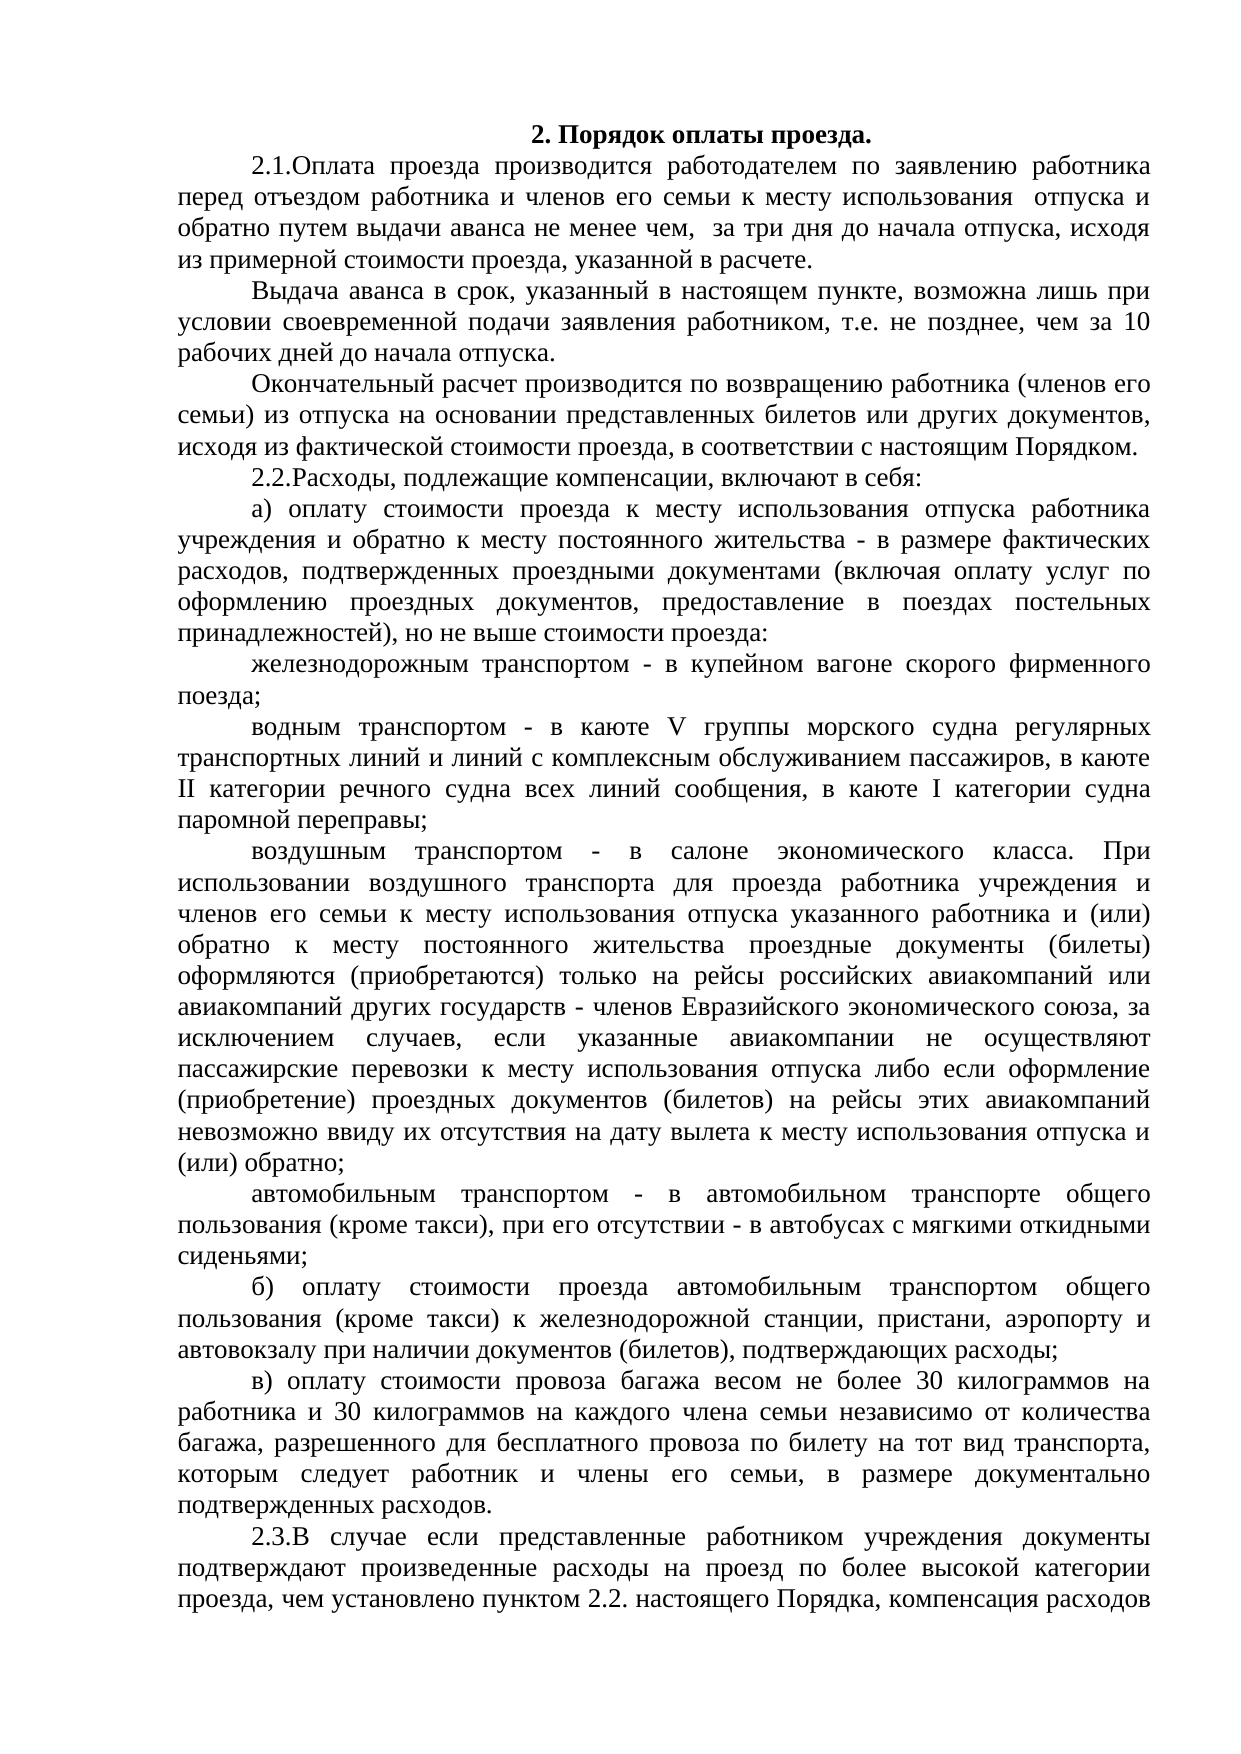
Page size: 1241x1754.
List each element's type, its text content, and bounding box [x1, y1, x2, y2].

text железнодорожным транспортом - в купейном вагоне скорого фирменного поезда; [177, 648, 1152, 710]
text 2.1.Оплата проезда производится работодателем по заявлению работника перед отъездом работника и членов его семьи к месту использования отпуска и обратно путем выдачи аванса не менее чем, за три дня до начала отпуска, исходя из примерной стоимости проезда, указанной в расчете. [177, 149, 1152, 274]
text автомобильным транспортом - в автомобильном транспорте общего пользования (кроме такси), при его отсутствии - в автобусах с мягкими откидными сиденьями; [177, 1177, 1152, 1271]
text воздушным транспортом - в салоне экономического класса. При использовании воздушного транспорта для проезда работника учреждения и членов его семьи к месту использования отпуска указанного работника и (или) обратно к месту постоянного жительства проездные документы (билеты) оформляются (приобретаются) только на рейсы российских авиакомпаний или авиакомпаний других государств - членов Евразийского экономического союза, за исключением случаев, если указанные авиакомпании не осуществляют пассажирские перевозки к месту использования отпуска либо если оформление (приобретение) проездных документов (билетов) на рейсы этих авиакомпаний невозможно ввиду их отсутствия на дату вылета к месту использования отпуска и (или) обратно; [177, 834, 1152, 1177]
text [177, 1520, 1152, 1613]
text Выдача аванса в срок, указанный в настоящем пункте, возможна лишь при условии своевременной подачи заявления работником, т.е. не позднее, чем за 10 рабочих дней до начала отпуска. [177, 274, 1152, 367]
text водным транспортом - в каюте V группы морского судна регулярных транспортных линий и линий с комплексным обслуживанием пассажиров, в каюте II категории речного судна всех линий сообщения, в каюте I категории судна паромной переправы; [177, 710, 1152, 834]
text Окончательный расчет производится по возвращению работника (членов его семьи) из отпуска на основании представленных билетов или других документов, исходя из фактической стоимости проезда, в соответствии с настоящим Порядком. [177, 367, 1152, 461]
text 2. Порядок оплаты проезда. [177, 118, 1152, 149]
text в) оплату стоимости провоза багажа весом не более 30 килограммов на работника и 30 килограммов на каждого члена семьи независимо от количества багажа, разрешенного для бесплатного провоза по билету на тот вид транспорта, которым следует работник и члены его семьи, в размере документально подтвержденных расходов. [177, 1364, 1152, 1520]
text б) оплату стоимости проезда автомобильным транспортом общего пользования (кроме такси) к железнодорожной станции, пристани, аэропорту и автовокзалу при наличии документов (билетов), подтверждающих расходы; [177, 1271, 1152, 1364]
text а) оплату стоимости проезда к месту использования отпуска работника учреждения и обратно к месту постоянного жительства - в размере фактических расходов, подтвержденных проездными документами (включая оплату услуг по оформлению проездных документов, предоставление в поездах постельных принадлежностей), но не выше стоимости проезда: [177, 492, 1152, 648]
text 2.2.Расходы, подлежащие компенсации, включают в себя: [177, 461, 1152, 492]
